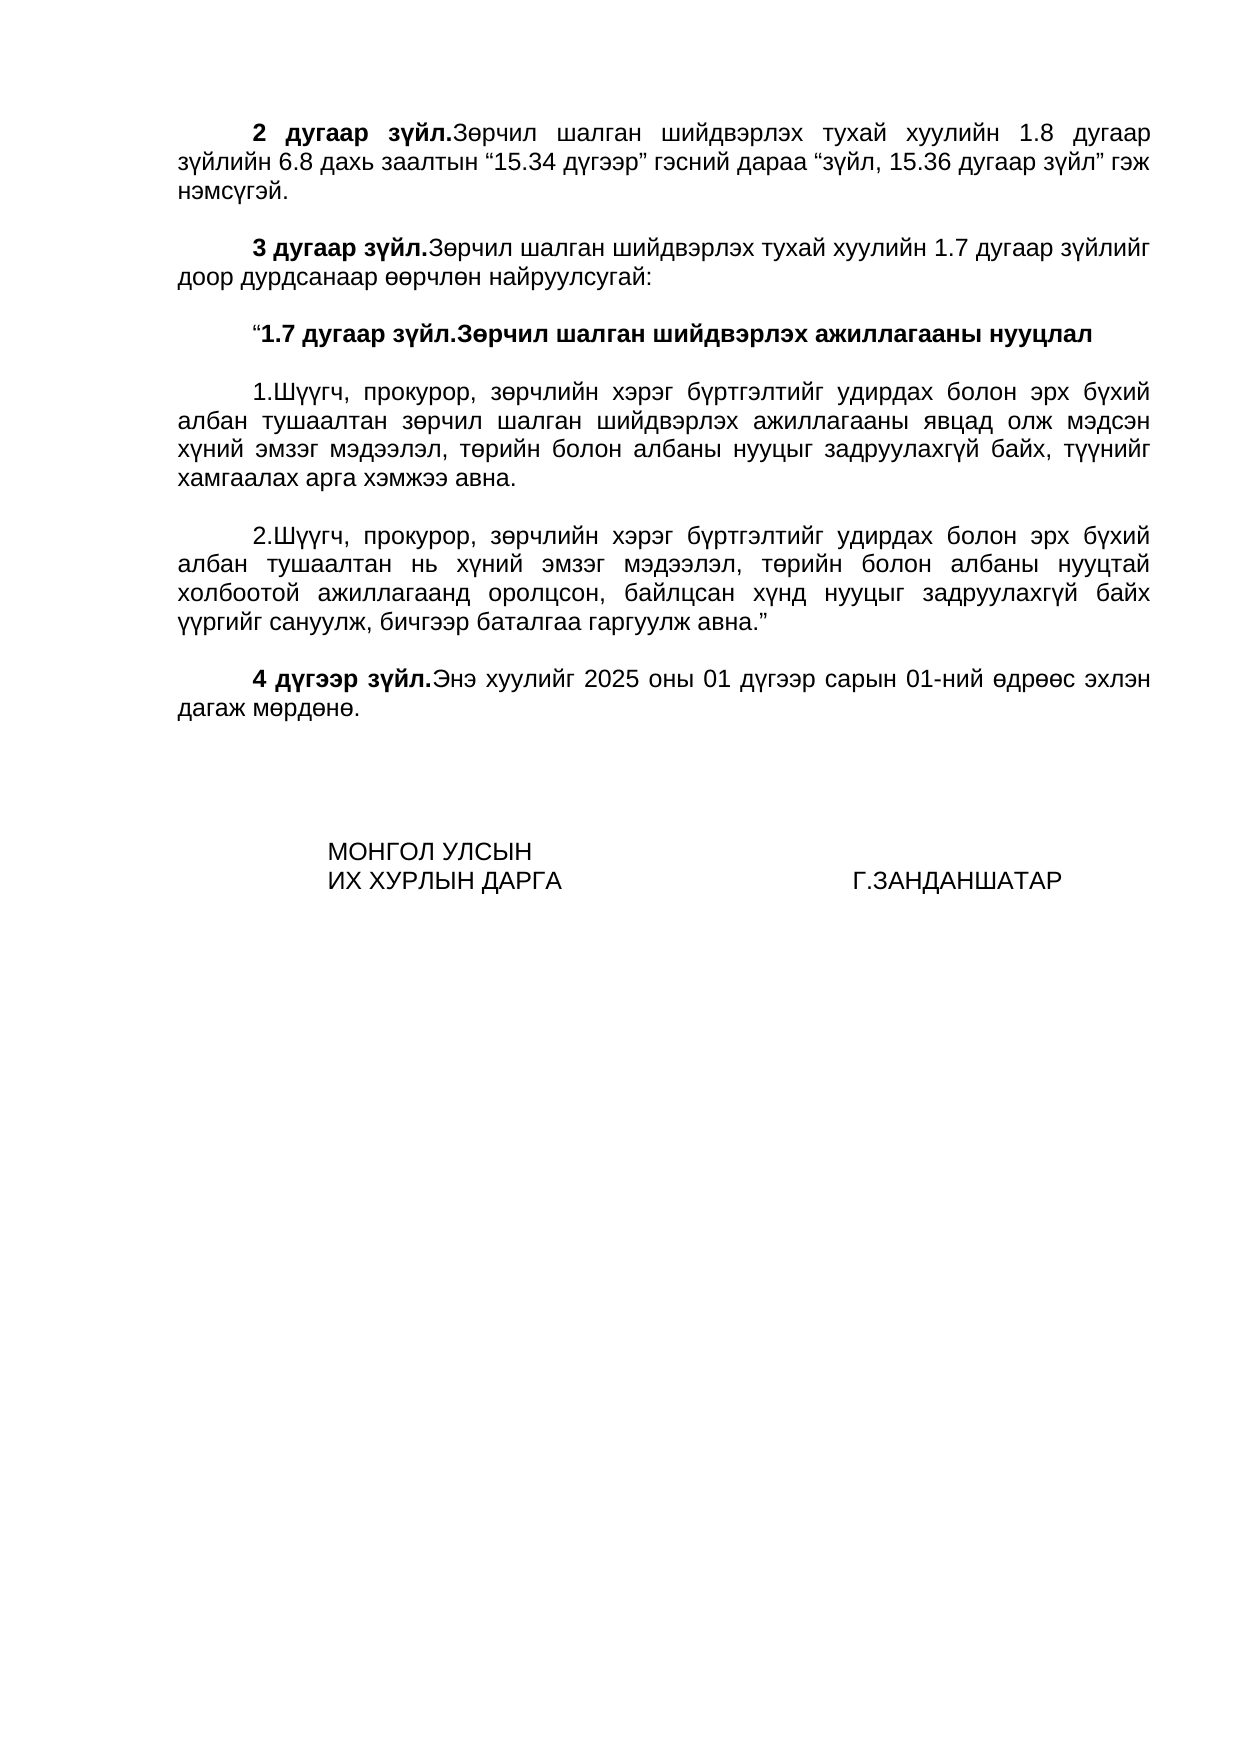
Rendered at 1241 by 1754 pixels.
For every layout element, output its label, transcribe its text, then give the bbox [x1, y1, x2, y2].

text “1.7 дугаар зүйл.Зөрчил шалган шийдвэрлэх ажиллагааны нууцлал [177, 319, 1152, 348]
text 2 дугаар зүйл.Зөрчил шалган шийдвэрлэх тухай хуулийн 1.8 дугаар зүйлийн 6.8 дахь заалтын “15.34 дүгээр” гэсний дараа “зүйл, 15.36 дугаар зүйл” гэж нэмсүгэй. [177, 118, 1152, 204]
text 4 дүгээр зүйл.Энэ хуулийг 2025 оны 01 дүгээр сарын 01-ний өдрөөс эхлэн дагаж мөрдөнө. [177, 664, 1152, 722]
text 2.Шүүгч, прокурор, зөрчлийн хэрэг бүртгэлтийг удирдах болон эрх бүхий албан тушаалтан нь хүний эмзэг мэдээлэл, төрийн болон албаны нууцтай холбоотой ажиллагаанд оролцсон, байлцсан хүнд нууцыг задруулахгүй байх үүргийг сануулж, бичгээр баталгаа гаргуулж авна.” [177, 521, 1152, 636]
text 3 дугаар зүйл.Зөрчил шалган шийдвэрлэх тухай хуулийн 1.7 дугаар зүйлийг доор дурдсанаар өөрчлөн найруулсугай: [177, 233, 1152, 291]
text МОНГОЛ УЛСЫН [177, 837, 1152, 866]
text ИХ ХУРЛЫН ДАРГА Г.ЗАНДАНШАТАР [177, 866, 1152, 894]
text 1.Шүүгч, прокурор, зөрчлийн хэрэг бүртгэлтийг удирдах болон эрх бүхий албан тушаалтан зөрчил шалган шийдвэрлэх ажиллагааны явцад олж мэдсэн хүний эмзэг мэдээлэл, төрийн болон албаны нууцыг задруулахгүй байх, түүнийг хамгаалах арга хэмжээ авна. [177, 377, 1152, 492]
